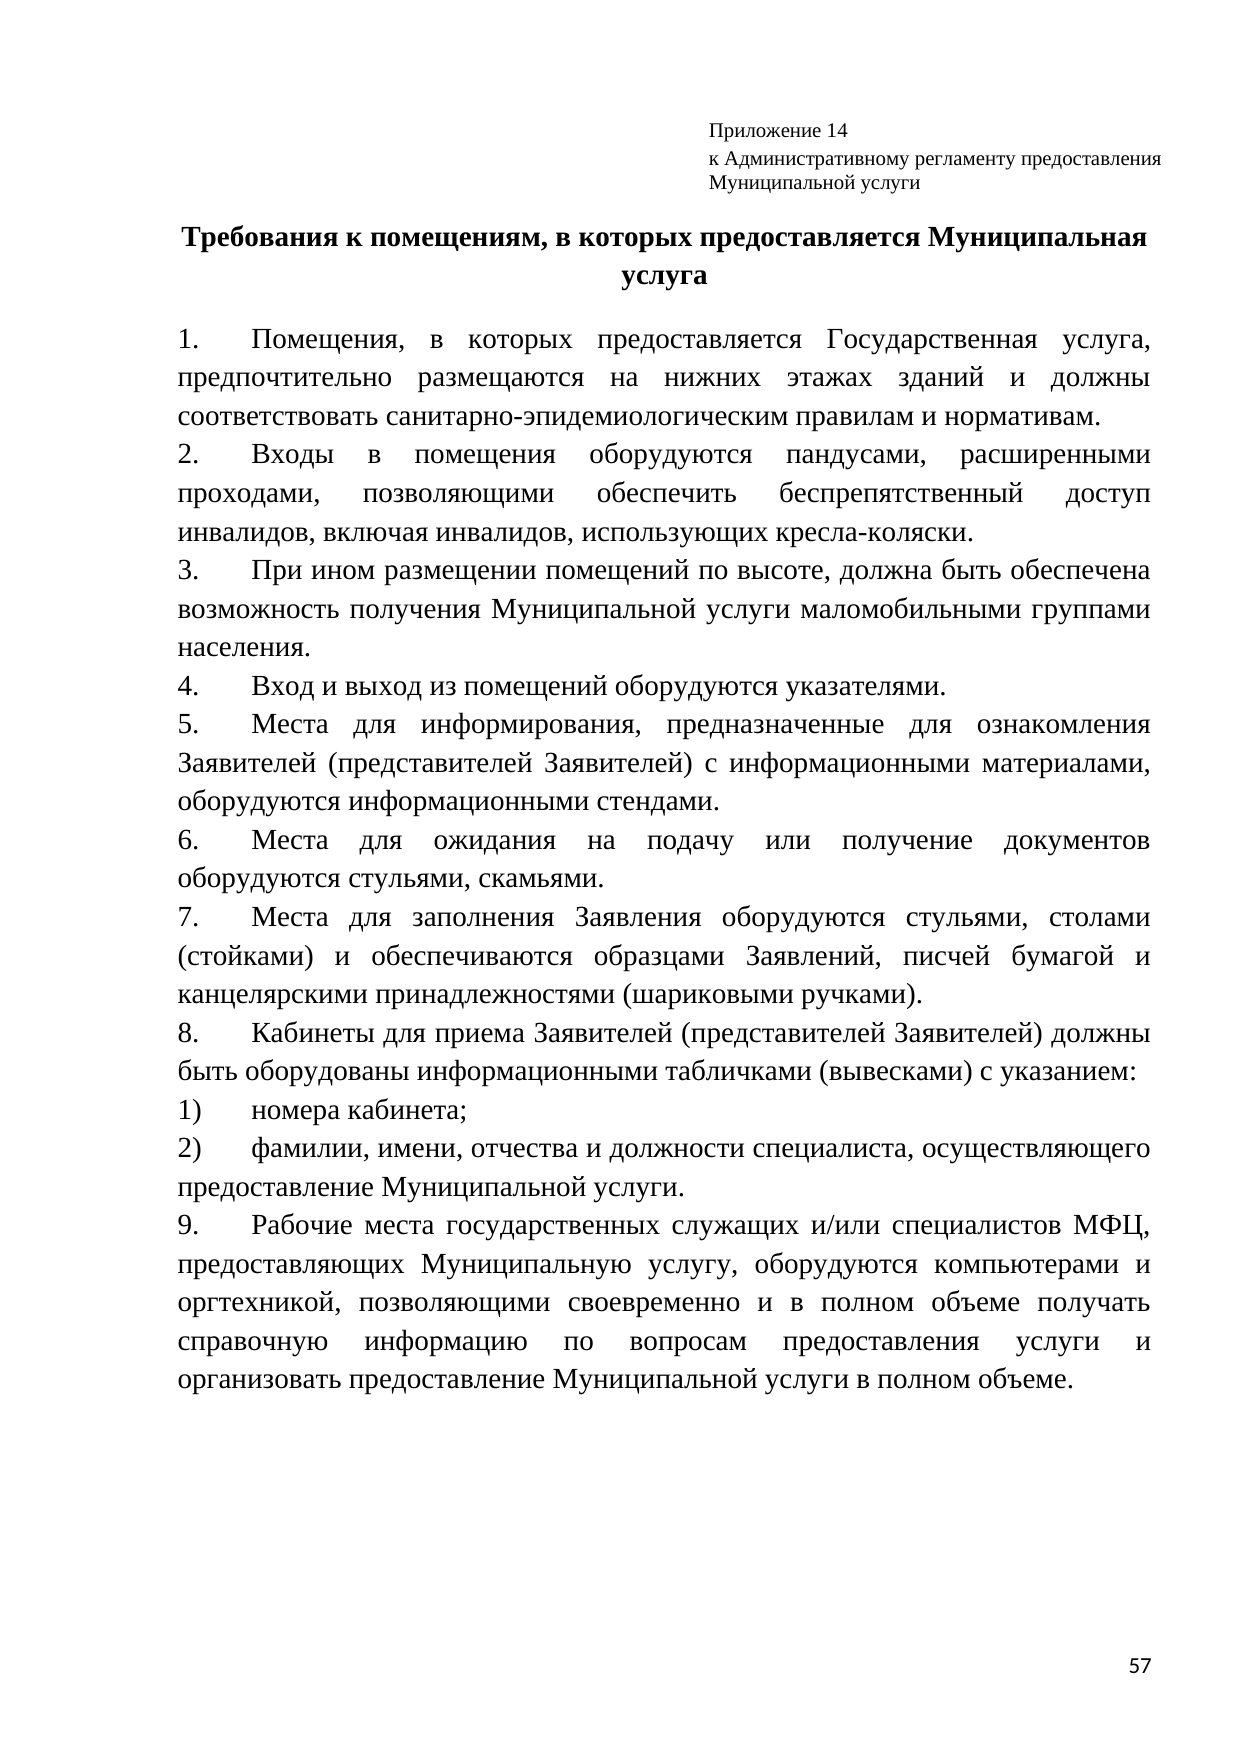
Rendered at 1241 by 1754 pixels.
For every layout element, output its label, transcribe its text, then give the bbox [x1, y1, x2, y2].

text При ином размещении помещений по высоте, должна быть обеспечена возможность получения Муниципальной услуги маломобильными группами населения. [177, 552, 1152, 663]
text Требования к помещениям, в которых предоставляется Муниципальная услуга [177, 219, 1152, 291]
list Входы в помещения оборудуются пандусами, расширенными проходами, позволяющими обеспечить беспрепятственный доступ инвалидов, включая инвалидов, использующих кресла-коляски. [177, 437, 1152, 547]
text Вход и выход из помещений оборудуются указателями. [177, 668, 1152, 701]
list фамилии, имени, отчества и должности специалиста, осуществляющего предоставление Муниципальной услуги. [177, 1130, 1152, 1202]
text Рабочие места государственных служащих и/или специалистов МФЦ, предоставляющих Муниципальную услугу, оборудуются компьютерами и оргтехникой, позволяющими своевременно и в полном объеме получать справочную информацию по вопросам предоставления услуги и организовать предоставление Муниципальной услуги в полном объеме. [177, 1207, 1152, 1395]
list Помещения, в которых предоставляется Государственная услуга, предпочтительно размещаются на нижних этажах зданий и должны соответствовать санитарно-эпидемиологическим правилам и нормативам. [177, 321, 1152, 432]
text Места для заполнения Заявления оборудуются стульями, столами (стойками) и обеспечиваются образцами Заявлений, писчей бумагой и канцелярскими принадлежностями (шариковыми ручками). [177, 899, 1152, 1010]
text Кабинеты для приема Заявителей (представителей Заявителей) должны быть оборудованы информационными табличками (вывесками) с указанием: [177, 1015, 1152, 1087]
text Приложение 14 [709, 118, 1152, 142]
text Места для информирования, предназначенные для ознакомления Заявителей (представителей Заявителей) с информационными материалами, оборудуются информационными стендами. [177, 706, 1152, 817]
list номера кабинета; [177, 1092, 1152, 1125]
text Места для ожидания на подачу или получение документов оборудуются стульями, скамьями. [177, 822, 1152, 894]
text к Административному регламенту предоставления Муниципальной услуги [709, 146, 1189, 194]
